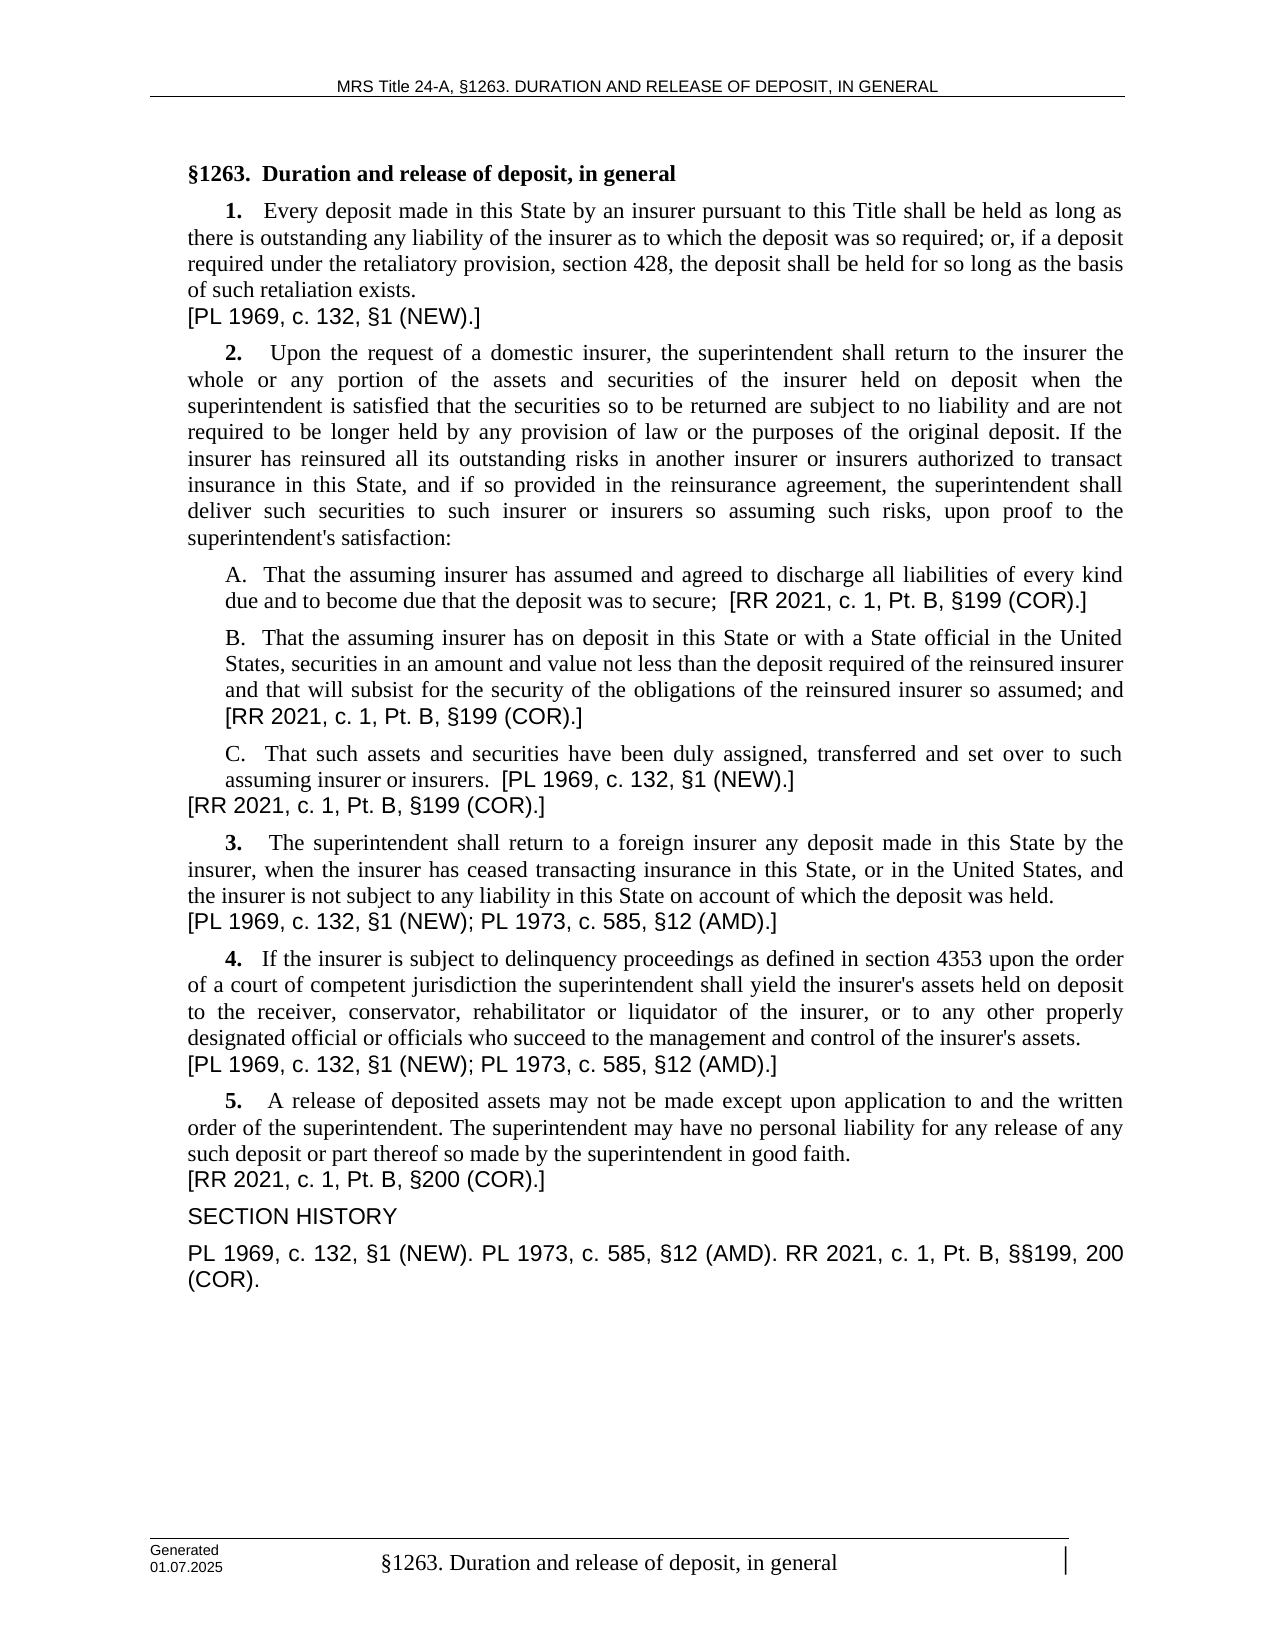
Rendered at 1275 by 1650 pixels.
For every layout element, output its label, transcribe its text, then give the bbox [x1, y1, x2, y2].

text §1263. Duration and release of deposit, in general [187, 160, 1125, 187]
text [PL 1969, c. 132, §1 (NEW).] [187, 303, 1125, 329]
text 2. Upon the request of a domestic insurer, the superintendent shall return to the insurer the whole or any portion of the assets and securities of the insurer held on deposit when the superintendent is satisfied that the securities so to be returned are subject to no liability and are not required to be longer held by any provision of law or the purposes of the original deposit. If the insurer has reinsured all its outstanding risks in another insurer or insurers authorized to transact insurance in this State, and if so provided in the reinsurance agreement, the superintendent shall deliver such securities to such insurer or insurers so assuming such risks, upon proof to the superintendent's satisfaction: [187, 339, 1125, 550]
text C. That such assets and securities have been duly assigned, transferred and set over to such assuming insurer or insurers. [PL 1969, c. 132, §1 (NEW).] [225, 740, 1125, 792]
text B. That the assuming insurer has on deposit in this State or with a State official in the United States, securities in an amount and value not less than the deposit required of the reinsured insurer and that will subsist for the security of the obligations of the reinsured insurer so assumed; and [RR 2021, c. 1, Pt. B, §199 (COR).] [225, 624, 1125, 729]
text [PL 1969, c. 132, §1 (NEW); PL 1973, c. 585, §12 (AMD).] [187, 1051, 1125, 1077]
text 3. The superintendent shall return to a foreign insurer any deposit made in this State by the insurer, when the insurer has ceased transacting insurance in this State, or in the United States, and the insurer is not subject to any liability in this State on account of which the deposit was held. [187, 829, 1125, 908]
text PL 1969, c. 132, §1 (NEW). PL 1973, c. 585, §12 (AMD). RR 2021, c. 1, Pt. B, §§199, 200 (COR). [187, 1240, 1125, 1293]
text [PL 1969, c. 132, §1 (NEW); PL 1973, c. 585, §12 (AMD).] [187, 908, 1125, 935]
text SECTION HISTORY [187, 1203, 1125, 1229]
text [RR 2021, c. 1, Pt. B, §199 (COR).] [187, 792, 1125, 819]
text [RR 2021, c. 1, Pt. B, §200 (COR).] [187, 1166, 1125, 1193]
text 5. A release of deposited assets may not be made except upon application to and the written order of the superintendent. The superintendent may have no personal liability for any release of any such deposit or part thereof so made by the superintendent in good faith. [187, 1087, 1125, 1166]
text 4. If the insurer is subject to delinquency proceedings as defined in section 4353 upon the order of a court of competent jurisdiction the superintendent shall yield the insurer's assets held on deposit to the receiver, conservator, rehabilitator or liquidator of the insurer, or to any other properly designated official or officials who succeed to the management and control of the insurer's assets. [187, 945, 1125, 1051]
text A. That the assuming insurer has assumed and agreed to discharge all liabilities of every kind due and to become due that the deposit was to secure; [RR 2021, c. 1, Pt. B, §199 (COR).] [225, 561, 1125, 613]
text 1. Every deposit made in this State by an insurer pursuant to this Title shall be held as long as there is outstanding any liability of the insurer as to which the deposit was so required; or, if a deposit required under the retaliatory provision, section 428, the deposit shall be held for so long as the basis of such retaliation exists. [187, 197, 1125, 303]
